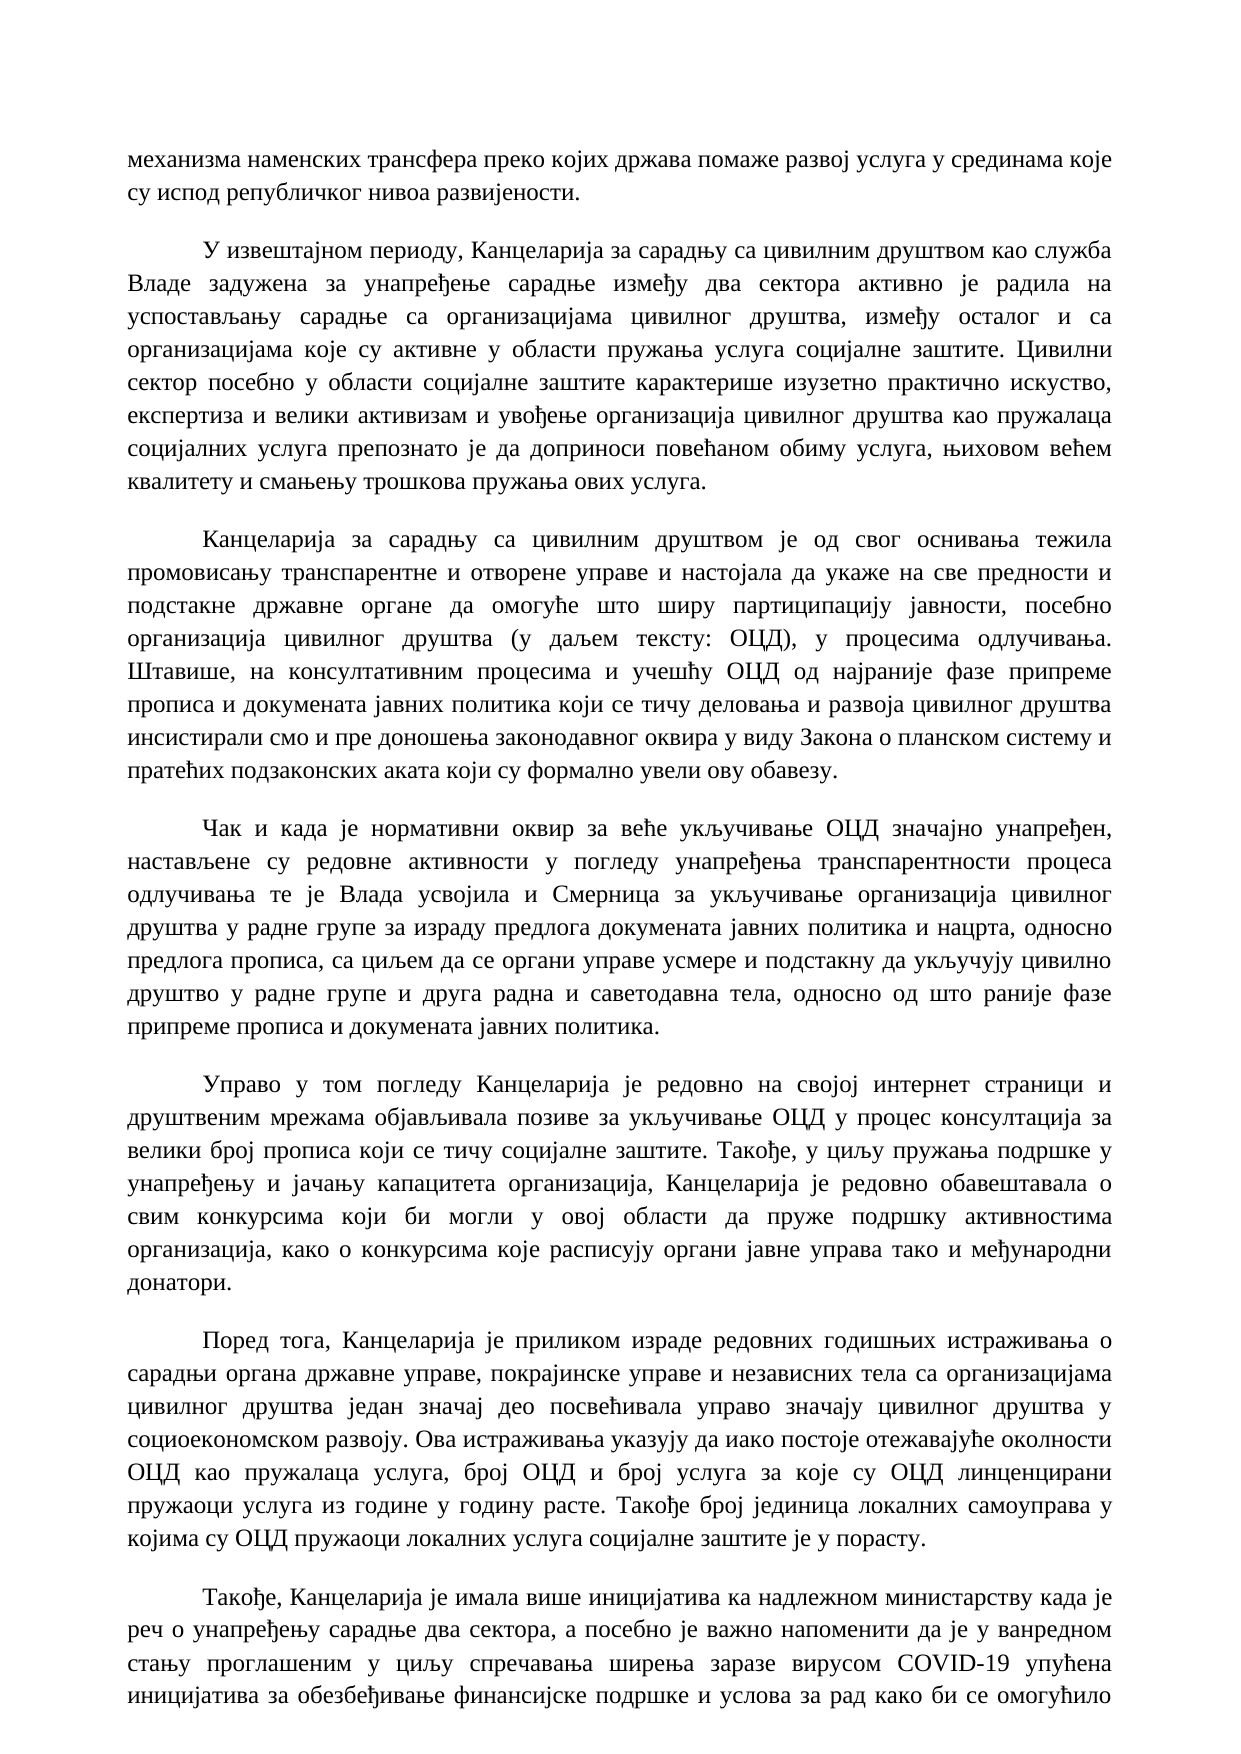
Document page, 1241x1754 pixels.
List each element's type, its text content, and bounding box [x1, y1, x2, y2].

text Канцеларија за сарадњу са цивилним друштвом је од свог оснивања тежила промовисању транспарентне и отворене управе и настојала да укаже на све предности и подстакне државне органе да омогуће што ширу партиципацију јавности, посебно организација цивилног друштва (у даљем тексту: ОЦД), у процесима одлучивања. Штавише, на консултативним процесима и учешћу ОЦД од најраније фазе припреме прописа и докумената јавних политика који се тичу деловања и развоја цивилног друштва инсистирали смо и пре доношења законодавног оквира у виду Закона о планском систему и пратећих подзаконских аката који су формално увели ову обавезу. [127, 524, 1113, 784]
text Чак и када је нормативни оквир за веће укључивање ОЦД значајно унапређен, настављене су редовне активности у погледу унапређења транспарентности процеса одлучивања те је Влада усвојила и Смерница за укључивање организација цивилног друштва у радне групе за израду предлога докумената јавних политика и нацрта, односно предлога прописа, са циљем да се органи управе усмере и подстакну да укључују цивилно друштво у радне групе и друга радна и саветодавна тела, односно од што раније фазе припреме прописа и докумената јавних политика. [127, 813, 1113, 1040]
text У извештајном периоду, Канцеларија за сарадњу са цивилним друштвом као служба Владе задужена за унапређење сарадње између два сектора активно је радила на успостављању сарадње са организацијама цивилног друштва, између осталог и са организацијама које су активне у области пружања услуга социјалне заштите. Цивилни сектор посебно у области социјалне заштите карактерише изузетно практично искуство, експертиза и велики активизам и увођење организација цивилног друштва као пружалаца социјалних услуга препознато је да доприноси повећаном обиму услуга, њиховом већем квалитету и смањењу трошкова пружања ових услуга. [127, 235, 1113, 495]
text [127, 144, 1113, 206]
text Управо у том погледу Канцеларија је редовно на својој интернет страници и друштвеним мрежама објављивала позиве за укључивање ОЦД у процес консултација за велики број прописа који се тичу социјалне заштите. Такође, у циљу пружања подршке у унапређењу и јачању капацитета организација, Канцеларија је редовно обавештавала о свим конкурсима који би могли у овој области да пруже подршку активностима организација, како о конкурсима које расписују органи јавне управа тако и међународни донатори. [127, 1069, 1113, 1296]
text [127, 1582, 1113, 1709]
text Поред тога, Канцеларија је приликом израде редовних годишњих истраживања о сарадњи органа државне управе, покрајинске управе и независних тела са организацијама цивилног друштва један значај део посвећивала управо значају цивилног друштва у социоекономском развоју. Ова истраживања указују да иако постоје отежавајуће околности ОЦД као пружалаца услуга, број ОЦД и број услуга за које су ОЦД линценцирани пружаоци услуга из године у годину расте. Такође број јединица локалних самоуправа у којима су ОЦД пружаоци локалних услуга социјалне заштите је у порасту. [127, 1325, 1113, 1552]
